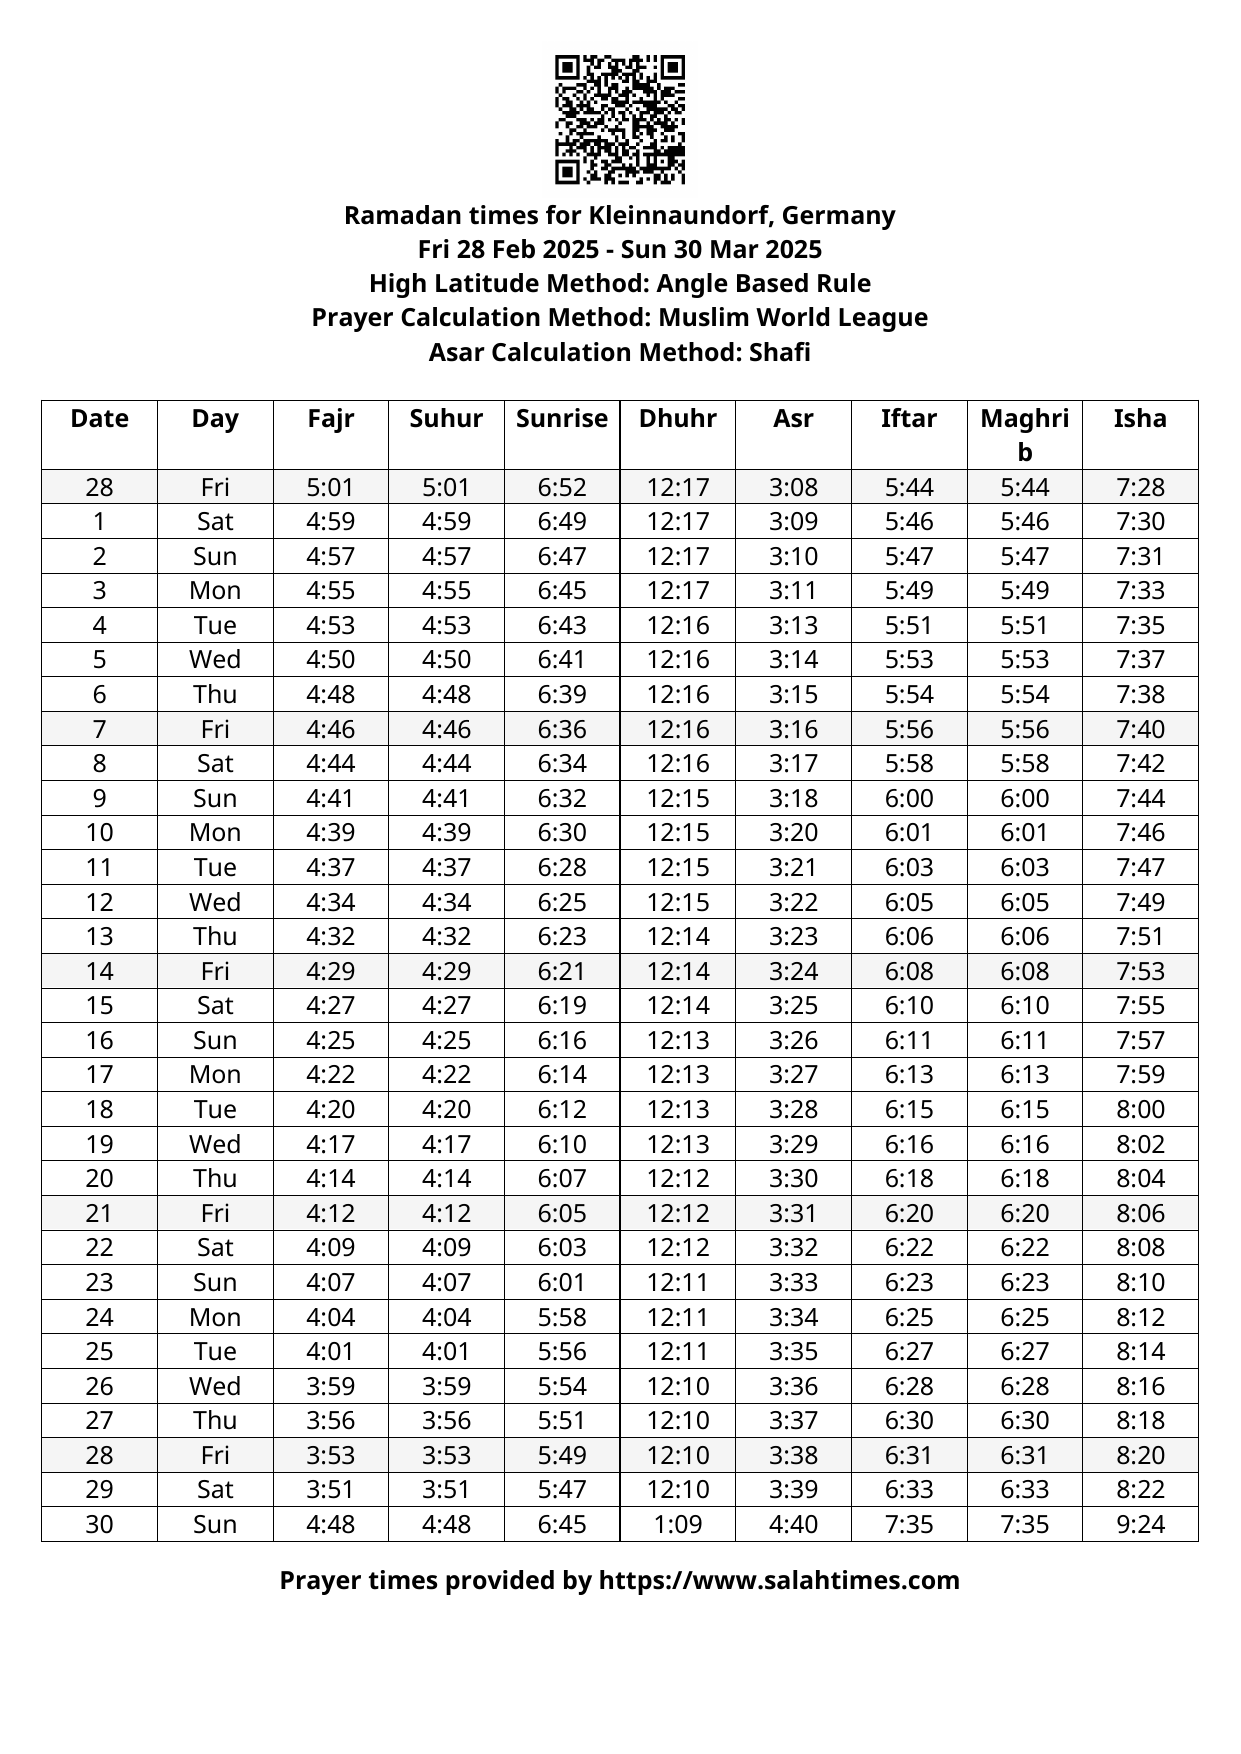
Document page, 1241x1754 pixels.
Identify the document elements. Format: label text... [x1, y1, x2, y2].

table_cell 12:17 [621, 539, 735, 572]
table_cell 4:34 [274, 885, 388, 918]
table_header Iftar [852, 401, 967, 469]
table_cell 6:18 [968, 1161, 1082, 1195]
table_cell 4:27 [389, 989, 504, 1022]
table_cell 4:46 [389, 712, 504, 745]
table_cell 16 [42, 1023, 157, 1057]
text Fri 28 Feb 2025 - Sun 30 Mar 2025 [42, 232, 1198, 266]
table_cell 7:33 [1083, 574, 1198, 607]
table_cell 7:42 [1083, 746, 1198, 780]
table_cell 6:28 [505, 850, 619, 884]
table_cell 3:17 [736, 746, 851, 780]
table_cell 6:27 [968, 1334, 1082, 1368]
table_cell 5:54 [505, 1369, 619, 1402]
table_cell 8:16 [1083, 1369, 1198, 1402]
table_cell 6:12 [505, 1092, 619, 1126]
table_cell 4:53 [274, 608, 388, 642]
table_cell 3:31 [736, 1196, 851, 1229]
table_cell 4:25 [389, 1023, 504, 1057]
table_cell 6:16 [852, 1127, 967, 1160]
table_cell 6:03 [852, 850, 967, 884]
table_cell Sun [158, 539, 273, 572]
table_cell 12:12 [621, 1196, 735, 1229]
table_cell 4:37 [274, 850, 388, 884]
table_cell 19 [42, 1127, 157, 1160]
table_cell 4:22 [274, 1058, 388, 1091]
table_cell 4:39 [389, 816, 504, 849]
table_cell 4:01 [389, 1334, 504, 1368]
table_cell 26 [42, 1369, 157, 1402]
table_cell 5:53 [852, 643, 967, 676]
table_cell 24 [42, 1300, 157, 1333]
table_cell Sat [158, 1473, 273, 1506]
table_cell 4:57 [274, 539, 388, 572]
table_cell Fri [158, 712, 273, 745]
table_cell 12:15 [621, 885, 735, 918]
table_cell 12:10 [621, 1404, 735, 1437]
table_cell 5:47 [505, 1473, 619, 1506]
table_cell 6:08 [852, 954, 967, 987]
table_cell 8:14 [1083, 1334, 1198, 1368]
table_header Dhuhr [621, 401, 735, 469]
table_cell Tue [158, 850, 273, 884]
table_cell 4:25 [274, 1023, 388, 1057]
table_cell 12:12 [621, 1161, 735, 1195]
table_cell 3:26 [736, 1023, 851, 1057]
table_cell 6:14 [505, 1058, 619, 1091]
table_cell 5:49 [852, 574, 967, 607]
table_cell 6:01 [505, 1265, 619, 1299]
table_cell 6:28 [852, 1369, 967, 1402]
table_cell Sat [158, 504, 273, 538]
table_cell 12:10 [621, 1369, 735, 1402]
table_cell 6:05 [505, 1196, 619, 1229]
table_cell 27 [42, 1404, 157, 1437]
table_cell 4:50 [389, 643, 504, 676]
table_cell 4:32 [389, 919, 504, 953]
table_cell Mon [158, 1058, 273, 1091]
table_cell 3:59 [274, 1369, 388, 1402]
table_cell 15 [42, 989, 157, 1022]
table_cell 4:20 [274, 1092, 388, 1126]
table_cell 3:39 [736, 1473, 851, 1506]
table_cell 5:56 [968, 712, 1082, 745]
table_cell 4:12 [274, 1196, 388, 1229]
table_cell 4:01 [274, 1334, 388, 1368]
table_cell 4:59 [274, 504, 388, 538]
table_cell 12:11 [621, 1265, 735, 1299]
table_cell 12:13 [621, 1058, 735, 1091]
table_cell 4:27 [274, 989, 388, 1022]
table_cell Wed [158, 1369, 273, 1402]
table_cell 9:24 [1083, 1507, 1198, 1541]
table_cell 6:20 [968, 1196, 1082, 1229]
table_cell 7:38 [1083, 677, 1198, 711]
table_cell 7:35 [852, 1507, 967, 1541]
table_cell 3:30 [736, 1161, 851, 1195]
table_cell 6:43 [505, 608, 619, 642]
table_cell 5:58 [968, 746, 1082, 780]
table_cell 3:27 [736, 1058, 851, 1091]
table_cell 6:22 [852, 1231, 967, 1264]
table_cell 3:29 [736, 1127, 851, 1160]
table_cell 6:49 [505, 504, 619, 538]
table_cell 3:18 [736, 781, 851, 814]
table_cell 6:16 [968, 1127, 1082, 1160]
table_cell 6:52 [505, 470, 619, 503]
table_cell 6:21 [505, 954, 619, 987]
table_cell Wed [158, 885, 273, 918]
table_cell 6:45 [505, 1507, 619, 1541]
table_cell 28 [42, 470, 157, 503]
table_cell Sun [158, 781, 273, 814]
table_cell 6 [42, 677, 157, 711]
table_cell 6:10 [852, 989, 967, 1022]
table_cell 7:44 [1083, 781, 1198, 814]
table_cell 3:14 [736, 643, 851, 676]
table_cell 4:48 [389, 677, 504, 711]
table_cell Fri [158, 1196, 273, 1229]
table_cell 4:50 [274, 643, 388, 676]
table_cell 12:17 [621, 504, 735, 538]
table_cell 7:47 [1083, 850, 1198, 884]
table_cell 9 [42, 781, 157, 814]
table_cell 12:11 [621, 1300, 735, 1333]
table_cell 18 [42, 1092, 157, 1126]
table_cell Sat [158, 1231, 273, 1264]
table_cell 4:34 [389, 885, 504, 918]
table_cell 3:53 [274, 1438, 388, 1472]
text Ramadan times for Kleinnaundorf, Germany [42, 198, 1198, 232]
table_cell 6:33 [852, 1473, 967, 1506]
table_cell 3:20 [736, 816, 851, 849]
table_cell 8:12 [1083, 1300, 1198, 1333]
table_cell 6:15 [968, 1092, 1082, 1126]
table_cell 8:00 [1083, 1092, 1198, 1126]
table_cell 6:23 [852, 1265, 967, 1299]
table_cell 3:24 [736, 954, 851, 987]
table_cell Thu [158, 677, 273, 711]
table_cell Fri [158, 1438, 273, 1472]
table_cell 3:23 [736, 919, 851, 953]
table_cell Sat [158, 746, 273, 780]
table_cell 12:14 [621, 919, 735, 953]
table_cell 3:36 [736, 1369, 851, 1402]
table_cell 3:16 [736, 712, 851, 745]
table_cell 8 [42, 746, 157, 780]
table_cell Sun [158, 1023, 273, 1057]
text High Latitude Method: Angle Based Rule [42, 266, 1198, 300]
table_cell 6:39 [505, 677, 619, 711]
table_cell 4 [42, 608, 157, 642]
table_cell 12:17 [621, 470, 735, 503]
text Asar Calculation Method: Shafi [42, 334, 1198, 368]
table_cell 6:31 [852, 1438, 967, 1472]
table_cell 6:25 [852, 1300, 967, 1333]
table_cell 12:14 [621, 989, 735, 1022]
table_cell 12:13 [621, 1092, 735, 1126]
table_cell 11 [42, 850, 157, 884]
table_cell 5:46 [968, 504, 1082, 538]
table_cell Wed [158, 643, 273, 676]
table_cell 5:44 [968, 470, 1082, 503]
table_cell 10 [42, 816, 157, 849]
table_cell 12:15 [621, 781, 735, 814]
table_cell 6:19 [505, 989, 619, 1022]
table_cell 4:17 [274, 1127, 388, 1160]
table_cell 12:12 [621, 1231, 735, 1264]
table_cell 4:40 [736, 1507, 851, 1541]
table_cell 4:09 [274, 1231, 388, 1264]
table_cell 12:17 [621, 574, 735, 607]
table_cell 4:48 [274, 1507, 388, 1541]
picture [542, 41, 699, 198]
table_cell 4:14 [274, 1161, 388, 1195]
table_cell 6:31 [968, 1438, 1082, 1472]
table_cell 5:01 [274, 470, 388, 503]
table_cell 7:46 [1083, 816, 1198, 849]
table_header Asr [736, 401, 851, 469]
table_cell 4:44 [274, 746, 388, 780]
table_cell 6:08 [968, 954, 1082, 987]
table_cell 4:32 [274, 919, 388, 953]
table_cell 12:15 [621, 816, 735, 849]
table_cell 20 [42, 1161, 157, 1195]
table_cell 4:39 [274, 816, 388, 849]
table_cell 4:53 [389, 608, 504, 642]
table_cell 29 [42, 1473, 157, 1506]
table_cell 4:44 [389, 746, 504, 780]
table_cell 7:37 [1083, 643, 1198, 676]
table_cell 6:23 [505, 919, 619, 953]
table_cell 4:14 [389, 1161, 504, 1195]
table_cell 3:53 [389, 1438, 504, 1472]
table_cell Fri [158, 954, 273, 987]
table_cell 21 [42, 1196, 157, 1229]
table_header Sunrise [505, 401, 619, 469]
text Prayer times provided by https://www.salahtimes.com [42, 1563, 1198, 1597]
table_cell 6:00 [852, 781, 967, 814]
table_cell 1 [42, 504, 157, 538]
table_cell 6:06 [852, 919, 967, 953]
table_cell 17 [42, 1058, 157, 1091]
table_cell 6:32 [505, 781, 619, 814]
table_cell 3:08 [736, 470, 851, 503]
table_cell 3:25 [736, 989, 851, 1022]
table_cell 4:59 [389, 504, 504, 538]
table_cell 5:56 [505, 1334, 619, 1368]
table_cell 3:51 [274, 1473, 388, 1506]
table_cell 22 [42, 1231, 157, 1264]
table_cell 5:54 [968, 677, 1082, 711]
table_cell 5:51 [505, 1404, 619, 1437]
table_cell 4:41 [389, 781, 504, 814]
table_cell 13 [42, 919, 157, 953]
table_cell 3:56 [274, 1404, 388, 1437]
table_header Suhur [389, 401, 504, 469]
table_cell 2 [42, 539, 157, 572]
table_cell 3:22 [736, 885, 851, 918]
table_cell 6:28 [968, 1369, 1082, 1402]
table_cell 4:41 [274, 781, 388, 814]
table_cell Thu [158, 1161, 273, 1195]
table_cell Mon [158, 1300, 273, 1333]
table_cell 12:16 [621, 746, 735, 780]
table_header Date [42, 401, 157, 469]
table_cell 6:06 [968, 919, 1082, 953]
table_cell 4:46 [274, 712, 388, 745]
table_cell 8:08 [1083, 1231, 1198, 1264]
table_cell 3:13 [736, 608, 851, 642]
table_cell 8:22 [1083, 1473, 1198, 1506]
table_cell 7:30 [1083, 504, 1198, 538]
table_cell 12:13 [621, 1023, 735, 1057]
table_cell 4:20 [389, 1092, 504, 1126]
table_cell 6:25 [505, 885, 619, 918]
table_cell 7:57 [1083, 1023, 1198, 1057]
table_cell 3:51 [389, 1473, 504, 1506]
table_cell 6:05 [968, 885, 1082, 918]
table_cell 3:21 [736, 850, 851, 884]
table_cell 3:38 [736, 1438, 851, 1472]
table_cell 28 [42, 1438, 157, 1472]
table_cell 7:55 [1083, 989, 1198, 1022]
table_cell 6:00 [968, 781, 1082, 814]
table_cell 3:56 [389, 1404, 504, 1437]
table_cell 12:14 [621, 954, 735, 987]
table_cell Tue [158, 608, 273, 642]
table_cell 3:10 [736, 539, 851, 572]
table_cell 6:10 [968, 989, 1082, 1022]
table_cell 3:09 [736, 504, 851, 538]
table_cell 3:33 [736, 1265, 851, 1299]
table_cell 6:30 [505, 816, 619, 849]
table_cell 7 [42, 712, 157, 745]
table_cell 5 [42, 643, 157, 676]
table_cell 4:17 [389, 1127, 504, 1160]
text Prayer Calculation Method: Muslim World League [42, 300, 1198, 334]
table_cell 14 [42, 954, 157, 987]
table_cell 6:25 [968, 1300, 1082, 1333]
table_cell 6:03 [505, 1231, 619, 1264]
table_cell 6:15 [852, 1092, 967, 1126]
table_cell 6:18 [852, 1161, 967, 1195]
table_cell 6:13 [968, 1058, 1082, 1091]
table_cell 4:48 [389, 1507, 504, 1541]
table_cell 5:44 [852, 470, 967, 503]
table_cell 6:16 [505, 1023, 619, 1057]
table_cell 5:53 [968, 643, 1082, 676]
table_cell 25 [42, 1334, 157, 1368]
table_cell 6:05 [852, 885, 967, 918]
table_cell 4:57 [389, 539, 504, 572]
table_cell 7:31 [1083, 539, 1198, 572]
table_cell 5:49 [505, 1438, 619, 1472]
table_cell 30 [42, 1507, 157, 1541]
table_cell 12:13 [621, 1127, 735, 1160]
table_cell 3:28 [736, 1092, 851, 1126]
table_cell 7:35 [1083, 608, 1198, 642]
table_cell 6:33 [968, 1473, 1082, 1506]
table_cell 6:27 [852, 1334, 967, 1368]
table_cell 5:47 [968, 539, 1082, 572]
table_cell 6:13 [852, 1058, 967, 1091]
table_cell 5:58 [505, 1300, 619, 1333]
table_cell 4:09 [389, 1231, 504, 1264]
table_cell 6:03 [968, 850, 1082, 884]
table_cell 5:01 [389, 470, 504, 503]
table_cell 12:11 [621, 1334, 735, 1368]
table_cell 5:56 [852, 712, 967, 745]
table_cell 8:02 [1083, 1127, 1198, 1160]
table_cell 12:16 [621, 677, 735, 711]
table_cell 1:09 [621, 1507, 735, 1541]
table_cell 8:04 [1083, 1161, 1198, 1195]
table_cell 5:49 [968, 574, 1082, 607]
table_cell 6:01 [852, 816, 967, 849]
table_cell 12:15 [621, 850, 735, 884]
table_cell 4:12 [389, 1196, 504, 1229]
table_cell 23 [42, 1265, 157, 1299]
table_cell Sun [158, 1265, 273, 1299]
table_cell 12:10 [621, 1473, 735, 1506]
table_cell 12:10 [621, 1438, 735, 1472]
table_cell 12 [42, 885, 157, 918]
table_cell 6:07 [505, 1161, 619, 1195]
table_cell Tue [158, 1092, 273, 1126]
table_cell 6:20 [852, 1196, 967, 1229]
table_cell 5:58 [852, 746, 967, 780]
table_cell 3:37 [736, 1404, 851, 1437]
table_cell 8:20 [1083, 1438, 1198, 1472]
table_cell 5:46 [852, 504, 967, 538]
table_header Isha [1083, 401, 1198, 469]
table_cell 5:51 [852, 608, 967, 642]
table_cell 4:48 [274, 677, 388, 711]
table_cell 5:51 [968, 608, 1082, 642]
table_cell 5:47 [852, 539, 967, 572]
table_cell 12:16 [621, 712, 735, 745]
table_cell 4:22 [389, 1058, 504, 1091]
table_cell 6:22 [968, 1231, 1082, 1264]
table_cell 6:34 [505, 746, 619, 780]
table_cell Sat [158, 989, 273, 1022]
table_cell 4:29 [274, 954, 388, 987]
table_cell 3:32 [736, 1231, 851, 1264]
table_cell 4:55 [274, 574, 388, 607]
table_cell 4:04 [389, 1300, 504, 1333]
table_cell Fri [158, 470, 273, 503]
table_cell 3:59 [389, 1369, 504, 1402]
table_cell 8:10 [1083, 1265, 1198, 1299]
table_cell 6:10 [505, 1127, 619, 1160]
table_cell 6:36 [505, 712, 619, 745]
table_cell Mon [158, 816, 273, 849]
table_cell 3:11 [736, 574, 851, 607]
table_cell 6:30 [852, 1404, 967, 1437]
table_cell Tue [158, 1334, 273, 1368]
table_cell Mon [158, 574, 273, 607]
table_cell 7:53 [1083, 954, 1198, 987]
table_cell 7:35 [968, 1507, 1082, 1541]
table_cell 6:01 [968, 816, 1082, 849]
table_cell Sun [158, 1507, 273, 1541]
table_cell 4:07 [274, 1265, 388, 1299]
table_cell 3 [42, 574, 157, 607]
table_cell 6:41 [505, 643, 619, 676]
table_cell 12:16 [621, 643, 735, 676]
table_cell Wed [158, 1127, 273, 1160]
table_cell 7:51 [1083, 919, 1198, 953]
table_cell 8:06 [1083, 1196, 1198, 1229]
table_cell Thu [158, 1404, 273, 1437]
table_cell 12:16 [621, 608, 735, 642]
table_cell 6:11 [852, 1023, 967, 1057]
table_cell 7:28 [1083, 470, 1198, 503]
table_cell 7:40 [1083, 712, 1198, 745]
table_cell 4:29 [389, 954, 504, 987]
table_cell 6:30 [968, 1404, 1082, 1437]
table_cell 3:34 [736, 1300, 851, 1333]
table_header Day [158, 401, 273, 469]
table_header Maghrib [968, 401, 1082, 469]
table_cell 4:37 [389, 850, 504, 884]
table_cell Thu [158, 919, 273, 953]
table_cell 8:18 [1083, 1404, 1198, 1437]
table_cell 6:47 [505, 539, 619, 572]
table_cell 4:55 [389, 574, 504, 607]
table_header Fajr [274, 401, 388, 469]
table_cell 6:23 [968, 1265, 1082, 1299]
table_cell 7:59 [1083, 1058, 1198, 1091]
table_cell 4:07 [389, 1265, 504, 1299]
table_cell 3:35 [736, 1334, 851, 1368]
table_cell 4:04 [274, 1300, 388, 1333]
table_cell 6:45 [505, 574, 619, 607]
table_cell 7:49 [1083, 885, 1198, 918]
table_cell 5:54 [852, 677, 967, 711]
table_cell 6:11 [968, 1023, 1082, 1057]
table_cell 3:15 [736, 677, 851, 711]
